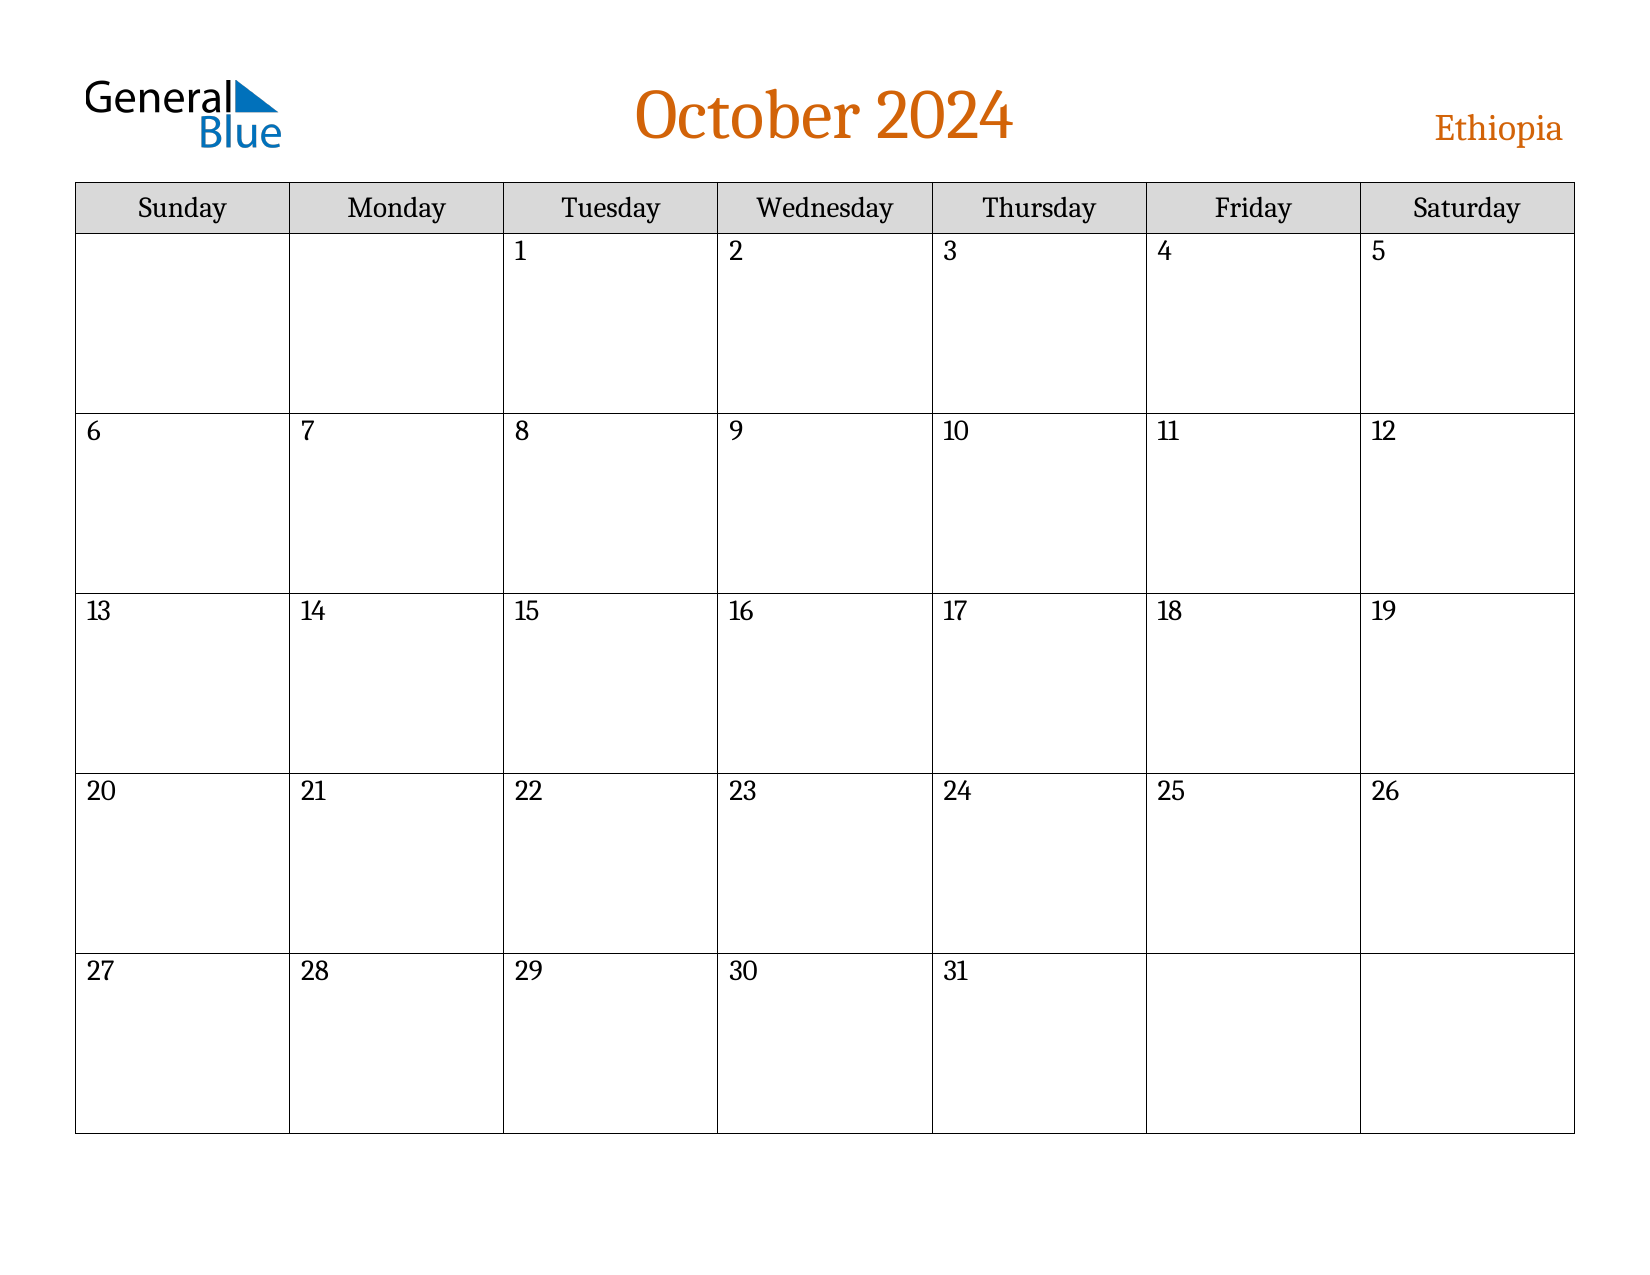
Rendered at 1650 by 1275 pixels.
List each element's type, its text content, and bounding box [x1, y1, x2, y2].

table_cell 29 [504, 954, 717, 990]
picture [86, 80, 281, 148]
table_cell Friday [1147, 183, 1360, 233]
table_cell [290, 234, 503, 270]
table_cell 6 [76, 414, 289, 450]
table_cell [76, 234, 289, 270]
table_header [76, 75, 503, 182]
table_header October 2024 [504, 75, 1146, 182]
table_cell Tuesday [504, 183, 717, 233]
table_cell [1147, 810, 1360, 953]
table_cell [290, 270, 503, 413]
table_cell [718, 450, 932, 593]
table_cell [290, 630, 503, 773]
table_cell 26 [1361, 774, 1574, 810]
table_cell 5 [1361, 234, 1574, 270]
table_cell 1 [504, 234, 717, 270]
table_header Ethiopia [1146, 75, 1574, 182]
table_cell 16 [718, 594, 932, 630]
table_cell 2 [718, 234, 932, 270]
table_cell [76, 270, 289, 413]
table_cell [290, 810, 503, 953]
table_cell 22 [504, 774, 717, 810]
table_cell [504, 630, 717, 773]
table_cell 8 [504, 414, 717, 450]
table_cell 28 [290, 954, 503, 990]
table_cell [1361, 450, 1574, 593]
table_cell 20 [76, 774, 289, 810]
table_cell 23 [718, 774, 932, 810]
table_cell 3 [933, 234, 1146, 270]
table_cell [504, 450, 717, 593]
table_cell [933, 270, 1146, 413]
table_cell [1147, 954, 1360, 990]
table_cell 10 [933, 414, 1146, 450]
table_cell 14 [290, 594, 503, 630]
table_cell [1361, 990, 1574, 1133]
table_cell [76, 630, 289, 773]
table_cell 12 [1361, 414, 1574, 450]
table_cell Saturday [1361, 183, 1574, 233]
table_cell 21 [290, 774, 503, 810]
table_cell [504, 270, 717, 413]
table_cell 7 [290, 414, 503, 450]
table_cell 13 [76, 594, 289, 630]
table_cell [1147, 630, 1360, 773]
table_cell [504, 810, 717, 953]
table_cell 27 [76, 954, 289, 990]
table_cell [1147, 990, 1360, 1133]
table_cell 11 [1147, 414, 1360, 450]
table_cell [1361, 270, 1574, 413]
table_cell [1361, 630, 1574, 773]
table_cell 31 [933, 954, 1146, 990]
table_cell Thursday [933, 183, 1146, 233]
table_cell Monday [290, 183, 503, 233]
table_cell 15 [504, 594, 717, 630]
table_cell Wednesday [718, 183, 932, 233]
table_cell [718, 270, 932, 413]
table_cell [933, 990, 1146, 1133]
table_cell 24 [933, 774, 1146, 810]
table_cell 18 [1147, 594, 1360, 630]
table_cell 4 [1147, 234, 1360, 270]
table_cell [1147, 450, 1360, 593]
table_cell [718, 630, 932, 773]
table_cell [290, 990, 503, 1133]
table_cell [718, 990, 932, 1133]
table_cell 17 [933, 594, 1146, 630]
table_cell [290, 450, 503, 593]
table_cell 9 [718, 414, 932, 450]
table_cell Sunday [76, 183, 289, 233]
table_cell [718, 810, 932, 953]
table_cell [1147, 270, 1360, 413]
table_cell [1361, 810, 1574, 953]
table_cell [933, 810, 1146, 953]
table_cell [76, 450, 289, 593]
table_cell 30 [718, 954, 932, 990]
table_cell [76, 990, 289, 1133]
table_cell [933, 630, 1146, 773]
table_cell 19 [1361, 594, 1574, 630]
table_cell [933, 450, 1146, 593]
table_cell 25 [1147, 774, 1360, 810]
table_cell [76, 810, 289, 953]
table_cell [504, 990, 717, 1133]
table_cell [1361, 954, 1574, 990]
